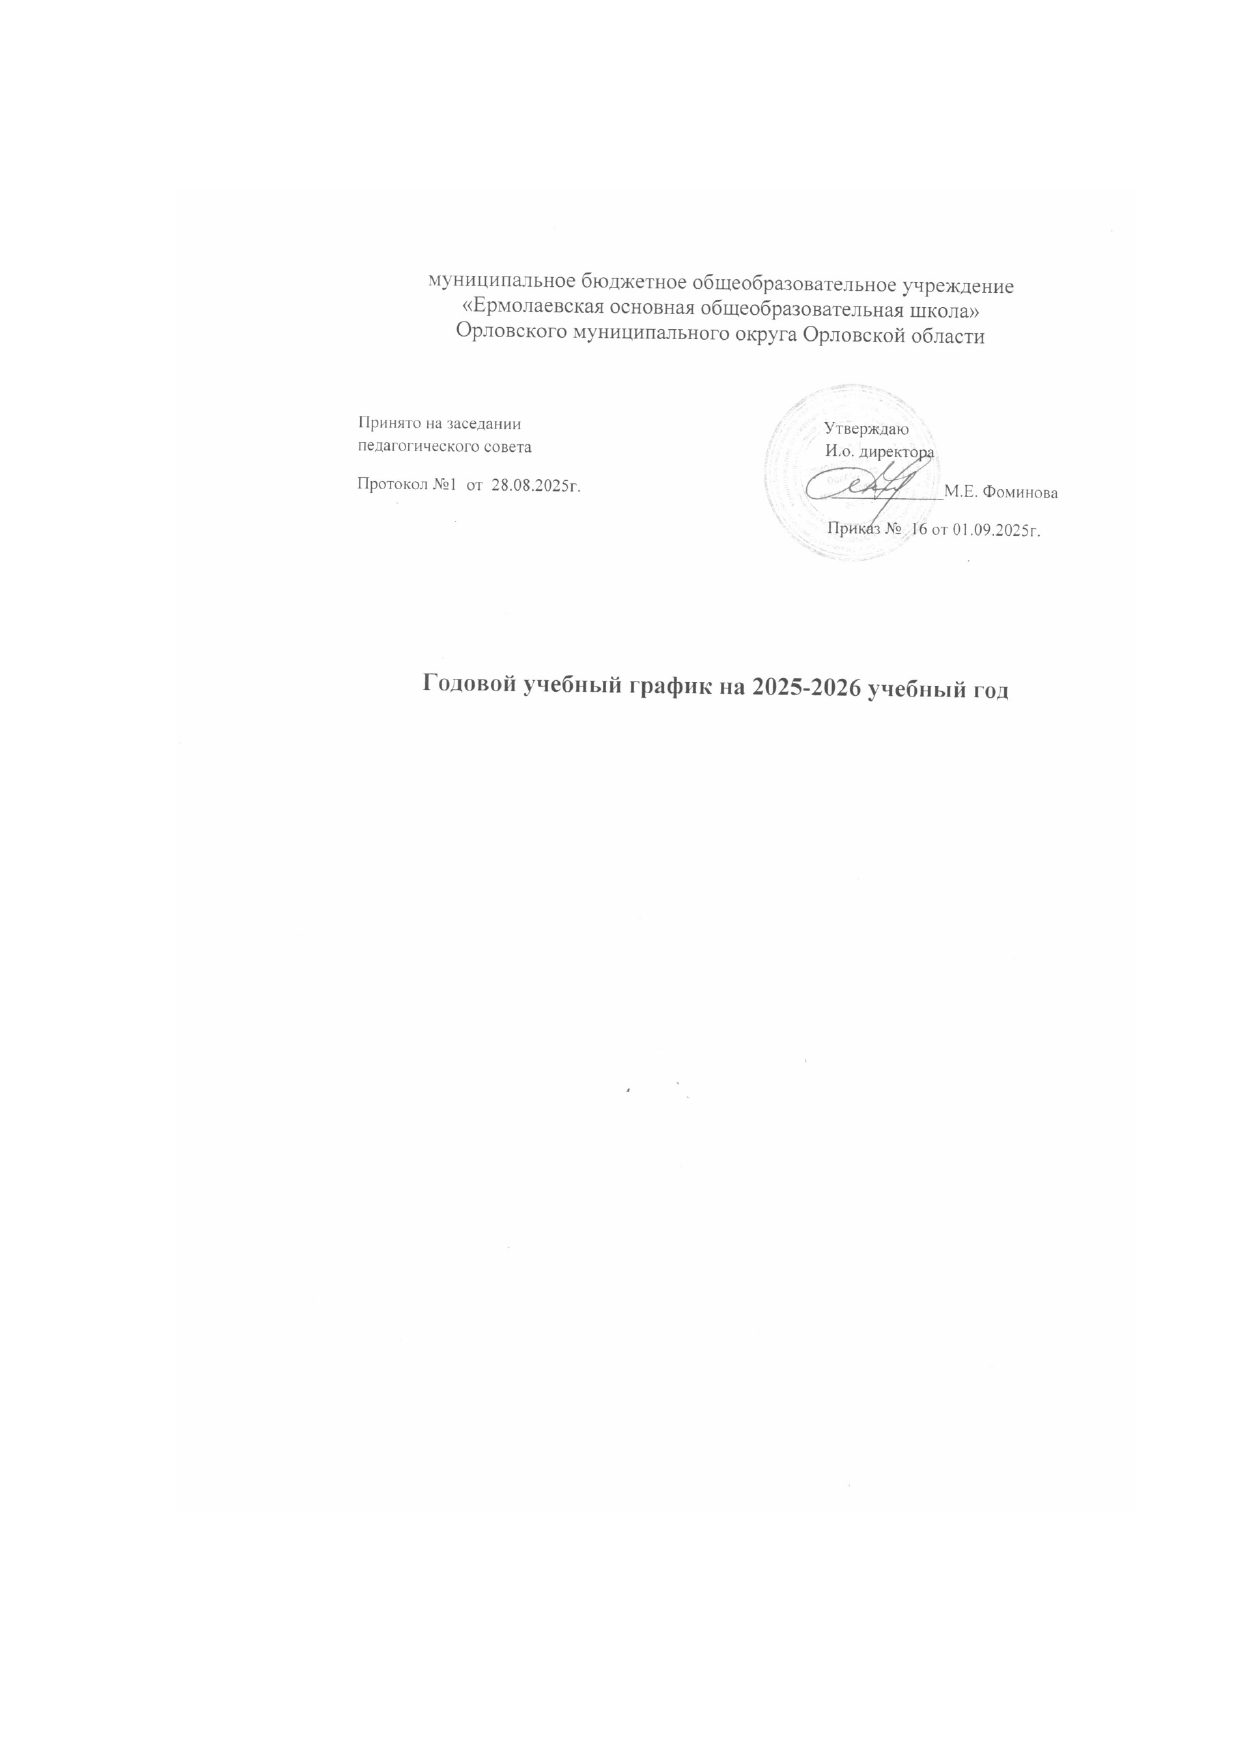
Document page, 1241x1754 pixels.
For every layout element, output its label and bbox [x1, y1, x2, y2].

picture [177, 189, 1137, 1511]
